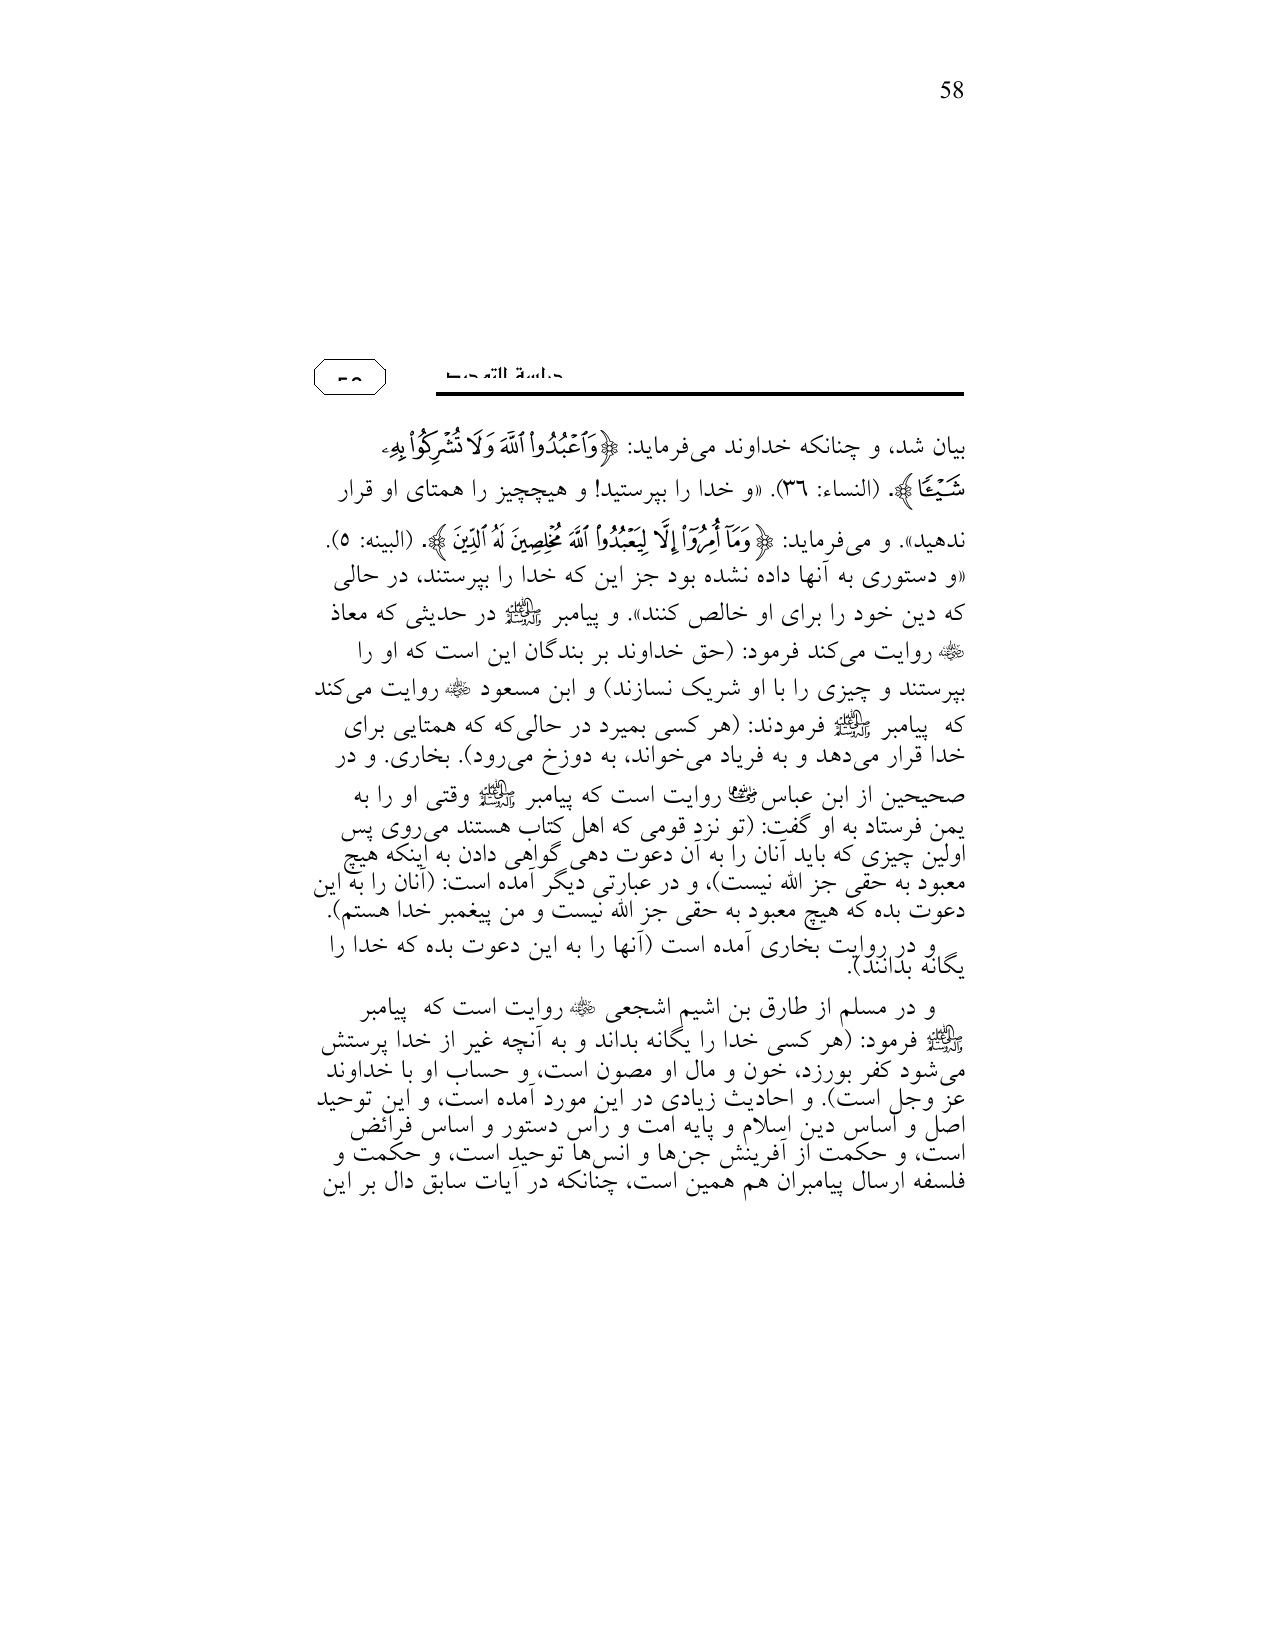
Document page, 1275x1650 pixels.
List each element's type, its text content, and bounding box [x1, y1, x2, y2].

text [311, 413, 964, 929]
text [311, 986, 964, 1201]
text و در روایت بخاری آمده است (آنها را به این دعوت بده که خدا را یگانه بدانند). [311, 929, 964, 986]
